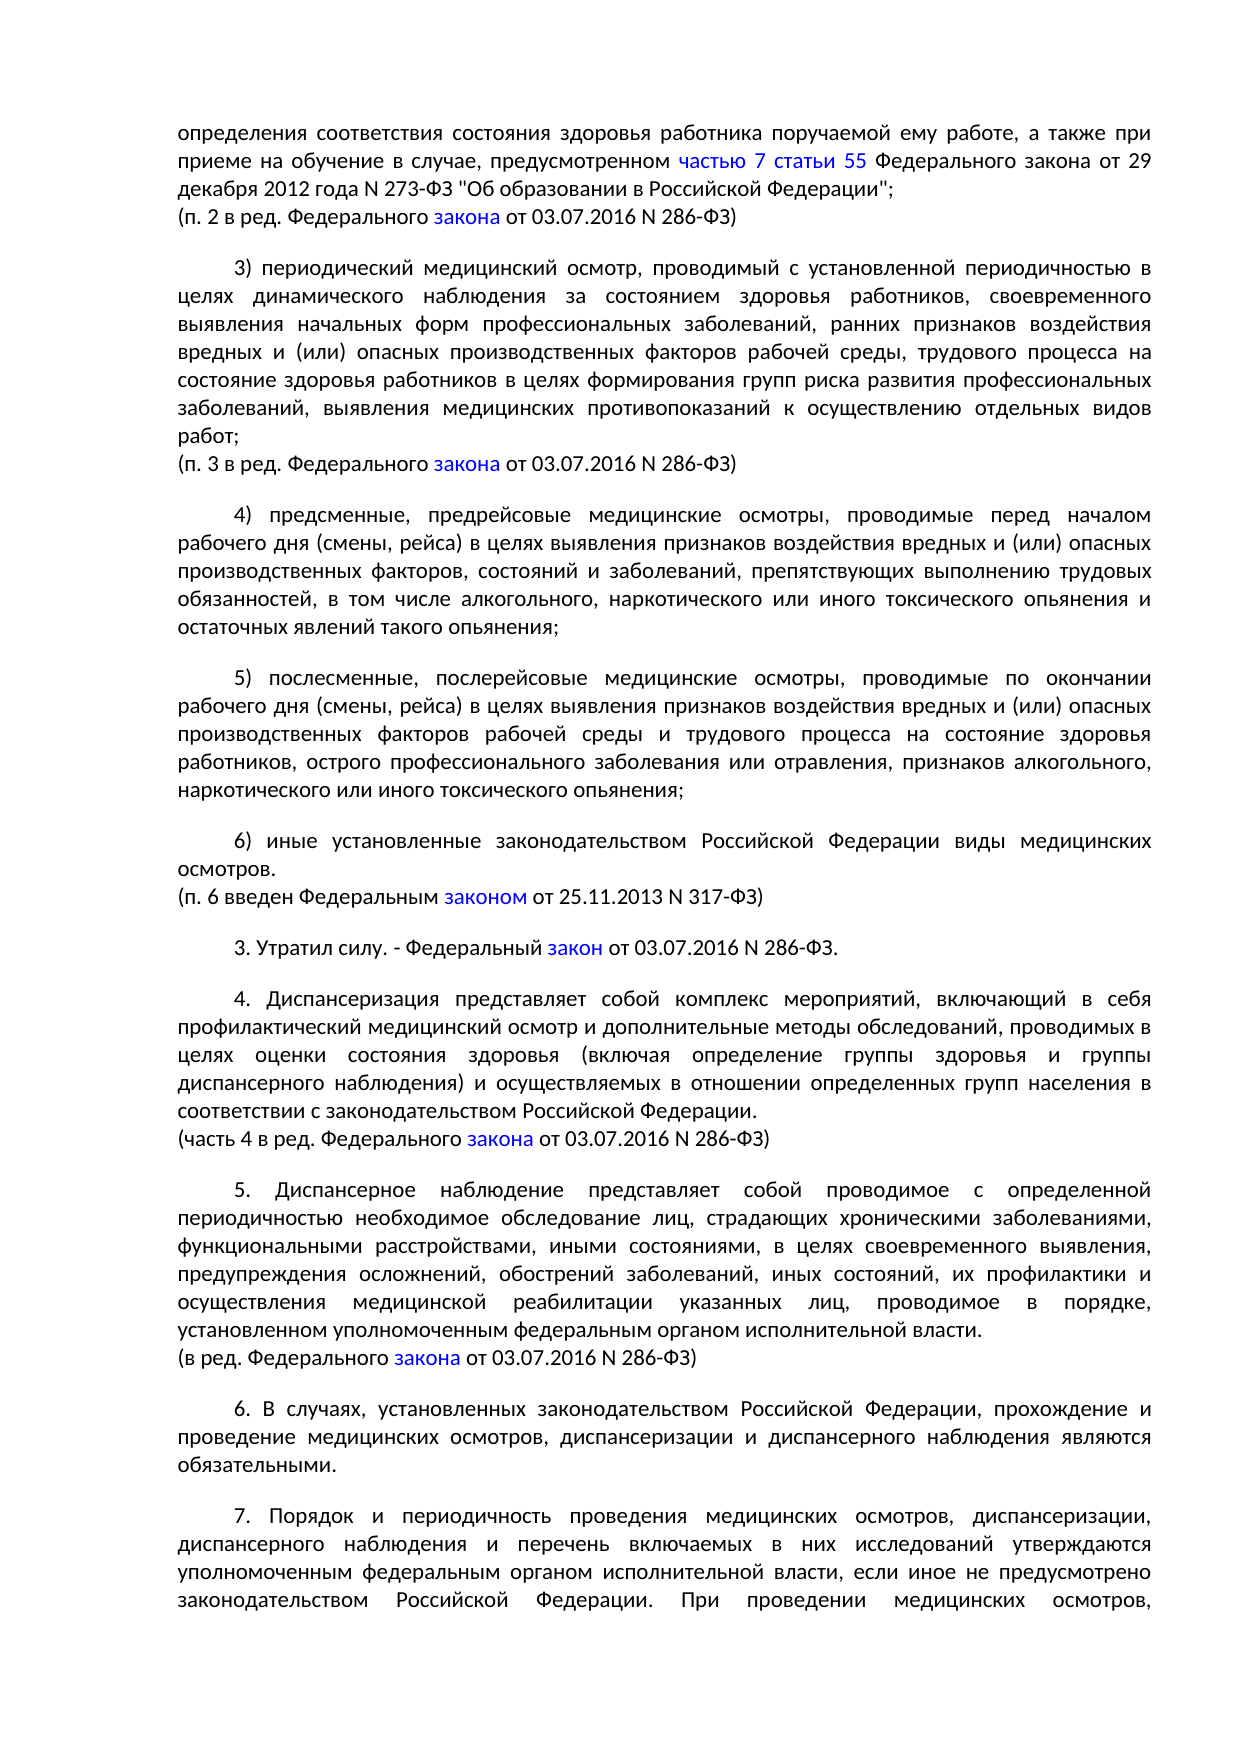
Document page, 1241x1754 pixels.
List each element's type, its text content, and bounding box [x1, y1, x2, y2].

text (часть 4 в ред. Федерального закона от 03.07.2016 N 286-ФЗ) [177, 1124, 1152, 1152]
text 5) послесменные, послерейсовые медицинские осмотры, проводимые по окончании рабочего дня (смены, рейса) в целях выявления признаков воздействия вредных и (или) опасных производственных факторов рабочей среды и трудового процесса на состояние здоровья работников, острого профессионального заболевания или отравления, признаков алкогольного, наркотического или иного токсического опьянения; [177, 663, 1152, 803]
text (п. 6 введен Федеральным законом от 25.11.2013 N 317-ФЗ) [177, 882, 1152, 910]
text 3) периодический медицинский осмотр, проводимый с установленной периодичностью в целях динамического наблюдения за состоянием здоровья работников, своевременного выявления начальных форм профессиональных заболеваний, ранних признаков воздействия вредных и (или) опасных производственных факторов рабочей среды, трудового процесса на состояние здоровья работников в целях формирования групп риска развития профессиональных заболеваний, выявления медицинских противопоказаний к осуществлению отдельных видов работ; [177, 253, 1152, 449]
text 4) предсменные, предрейсовые медицинские осмотры, проводимые перед началом рабочего дня (смены, рейса) в целях выявления признаков воздействия вредных и (или) опасных производственных факторов, состояний и заболеваний, препятствующих выполнению трудовых обязанностей, в том числе алкогольного, наркотического или иного токсического опьянения и остаточных явлений такого опьянения; [177, 500, 1152, 640]
text (п. 3 в ред. Федерального закона от 03.07.2016 N 286-ФЗ) [177, 449, 1152, 477]
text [177, 1501, 1152, 1613]
text (в ред. Федерального закона от 03.07.2016 N 286-ФЗ) [177, 1343, 1152, 1371]
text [177, 118, 1152, 202]
text 4. Диспансеризация представляет собой комплекс мероприятий, включающий в себя профилактический медицинский осмотр и дополнительные методы обследований, проводимых в целях оценки состояния здоровья (включая определение группы здоровья и группы диспансерного наблюдения) и осуществляемых в отношении определенных групп населения в соответствии с законодательством Российской Федерации. [177, 984, 1152, 1124]
text 6) иные установленные законодательством Российской Федерации виды медицинских осмотров. [177, 826, 1152, 882]
text (п. 2 в ред. Федерального закона от 03.07.2016 N 286-ФЗ) [177, 202, 1152, 230]
text 6. В случаях, установленных законодательством Российской Федерации, прохождение и проведение медицинских осмотров, диспансеризации и диспансерного наблюдения являются обязательными. [177, 1394, 1152, 1478]
text 5. Диспансерное наблюдение представляет собой проводимое с определенной периодичностью необходимое обследование лиц, страдающих хроническими заболеваниями, функциональными расстройствами, иными состояниями, в целях своевременного выявления, предупреждения осложнений, обострений заболеваний, иных состояний, их профилактики и осуществления медицинской реабилитации указанных лиц, проводимое в порядке, установленном уполномоченным федеральным органом исполнительной власти. [177, 1175, 1152, 1343]
text 3. Утратил силу. - Федеральный закон от 03.07.2016 N 286-ФЗ. [177, 933, 1152, 961]
